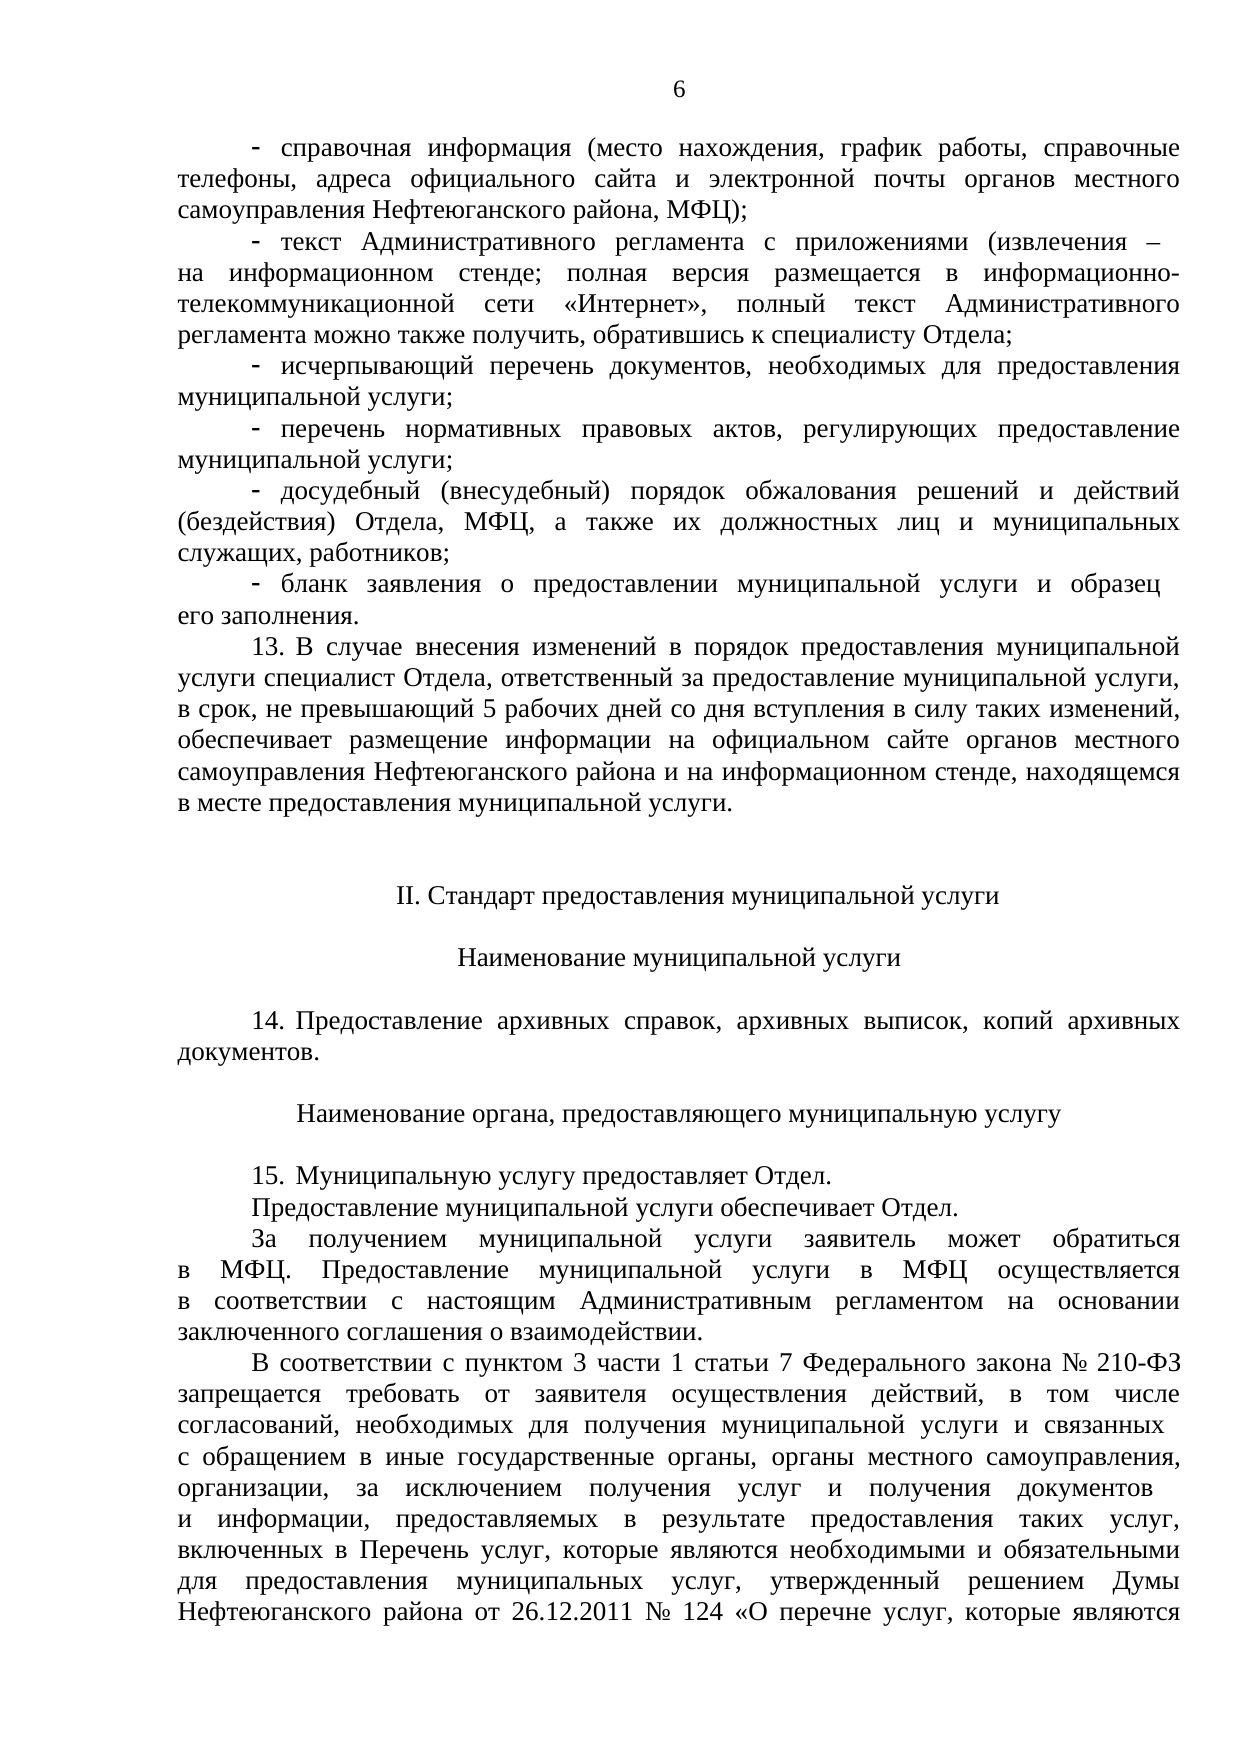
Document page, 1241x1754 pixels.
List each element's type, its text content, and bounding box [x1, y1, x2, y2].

list текст Административного регламента с приложениями (извлечения – на информационном стенде; полная версия размещается в информационно-телекоммуникационной сети «Интернет», полный текст Административного регламента можно также получить, обратившись к специалисту Отдела; [177, 224, 1181, 349]
list досудебный (внесудебный) порядок обжалования решений и действий (бездействия) Отдела, МФЦ, а также их должностных лиц и муниципальных служащих, работников; [177, 474, 1181, 568]
list В случае внесения изменений в порядок предоставления муниципальной услуги специалист Отдела, ответственный за предоставление муниципальной услуги, в срок, не превышающий 5 рабочих дней со дня вступления в силу таких изменений, обеспечивает размещение информации на официальном сайте органов местного самоуправления Нефтеюганского района и на информационном стенде, находящемся в месте предоставления муниципальной услуги. [177, 630, 1181, 817]
text Предоставление муниципальной услуги обеспечивает Отдел. [177, 1191, 1181, 1222]
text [177, 1346, 1181, 1627]
text II. Стандарт предоставления муниципальной услуги [215, 879, 1181, 910]
list Муниципальную услугу предоставляет Отдел. [177, 1159, 1181, 1191]
list справочная информация (место нахождения, график работы, справочные телефоны, адреса официального сайта и электронной почты органов местного самоуправления Нефтеюганского района, МФЦ); [177, 131, 1181, 224]
text За получением муниципальной услуги заявитель может обратиться в МФЦ. Предоставление муниципальной услуги в МФЦ осуществляется в соответствии с настоящим Административным регламентом на основании заключенного соглашения о взаимодействии. [177, 1222, 1181, 1346]
text Наименование органа, предоставляющего муниципальную услугу [177, 1097, 1181, 1128]
text Наименование муниципальной услуги [177, 941, 1181, 973]
list Предоставление архивных справок, архивных выписок, копий архивных документов. [177, 1004, 1181, 1066]
list перечень нормативных правовых актов, регулирующих предоставление муниципальной услуги; [177, 412, 1181, 474]
list исчерпывающий перечень документов, необходимых для предоставления муниципальной услуги; [177, 349, 1181, 412]
list бланк заявления о предоставлении муниципальной услуги и образец его заполнения. [177, 568, 1181, 630]
